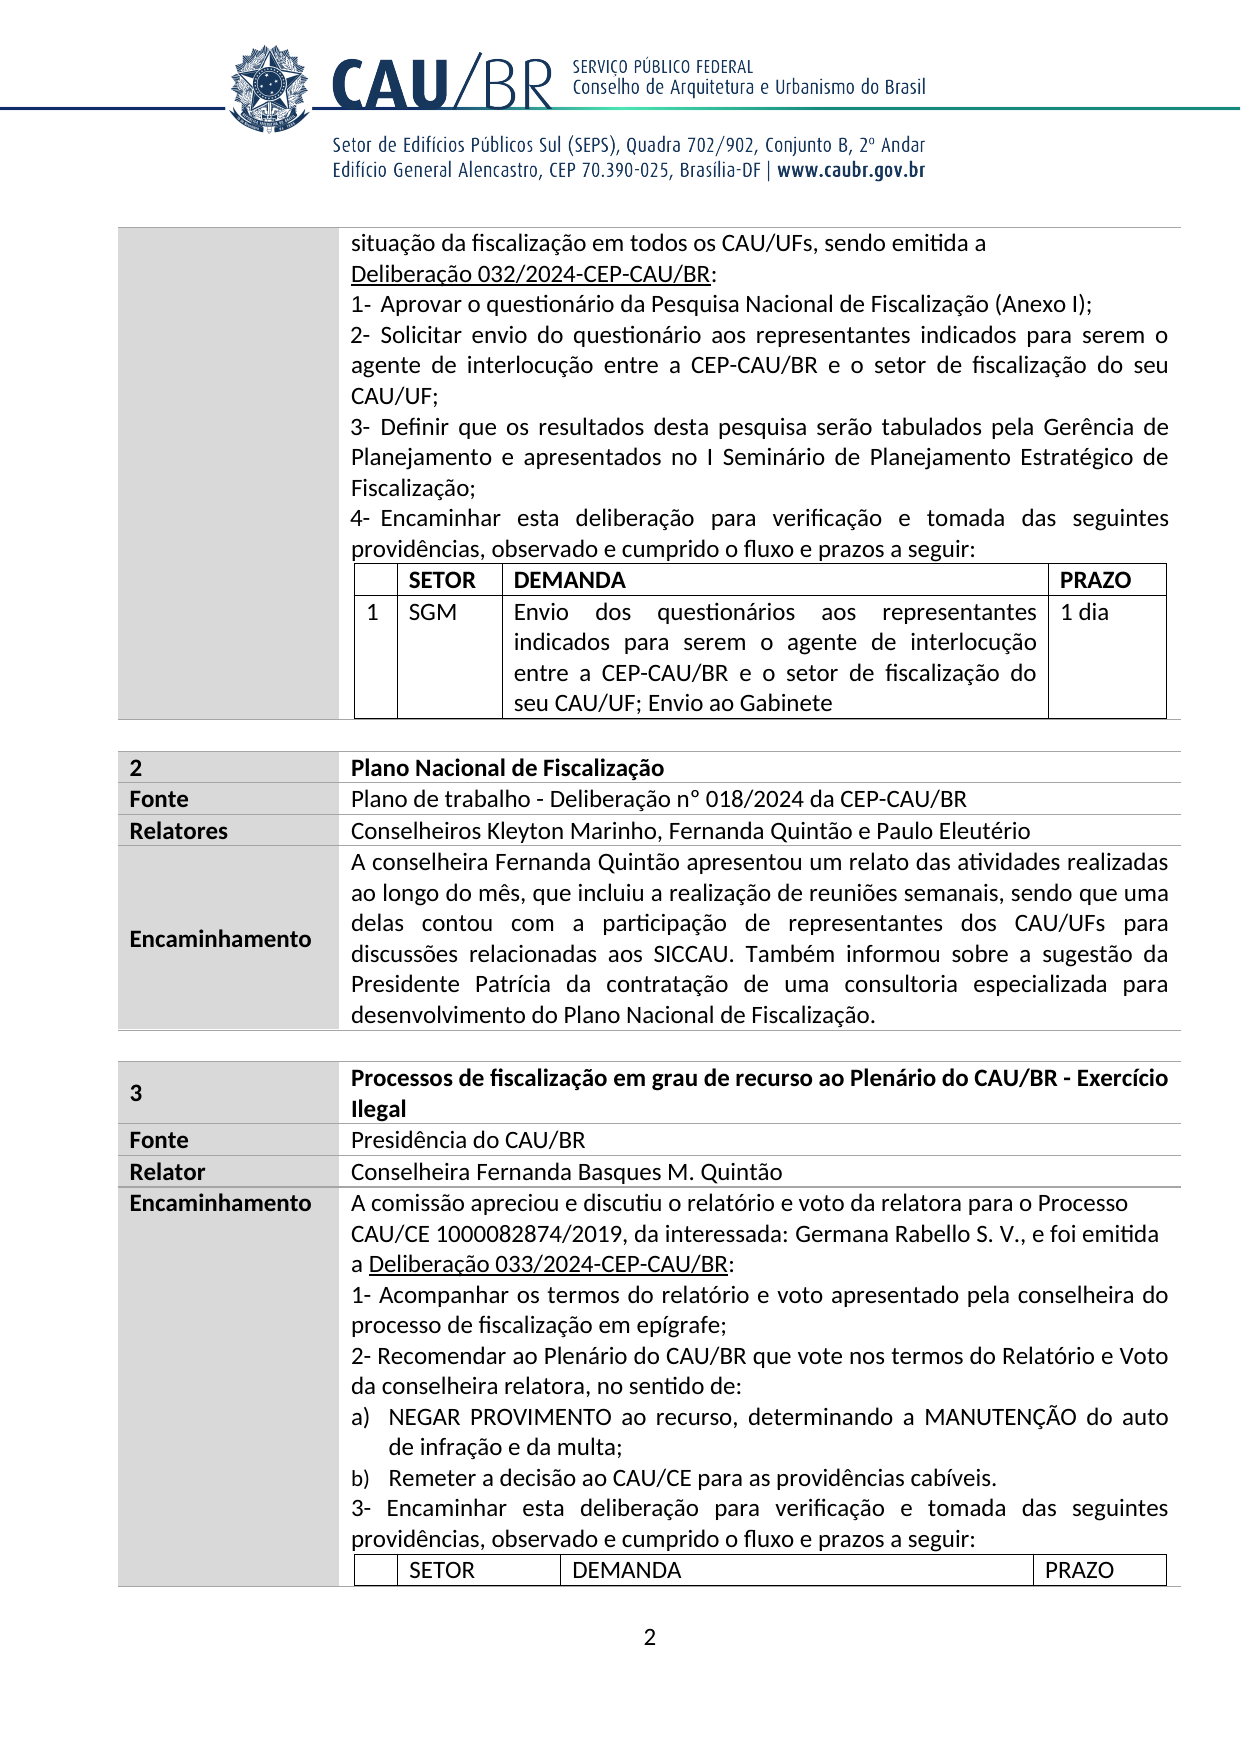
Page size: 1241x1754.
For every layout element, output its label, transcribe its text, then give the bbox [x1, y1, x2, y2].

table_cell Plano de trabalho - Deliberação nº 018/2024 da CEP-CAU/BR [340, 783, 1181, 814]
table_cell Encaminhamento [118, 1188, 339, 1586]
table_cell Fonte [118, 1124, 339, 1155]
table_header 3 [118, 1062, 339, 1123]
table_cell Presidência do CAU/BR [340, 1124, 1181, 1155]
picture [0, 0, 1241, 208]
table_cell A conselheira Fernanda Quintão apresentou um relato das atividades realizadas ao longo do mês, que incluiu a realização de reuniões semanais, sendo que uma delas contou com a participação de representantes dos CAU/UFs para discussões relacionadas aos SICCAU. Também informou sobre a sugestão da Presidente Patrícia da contratação de uma consultoria especializada para desenvolvimento do Plano Nacional de Fiscalização. [340, 846, 1181, 1029]
table_cell Fonte [118, 783, 339, 814]
table_header Processos de fiscalização em grau de recurso ao Plenário do CAU/BR - Exercício Ilegal [340, 1062, 1181, 1123]
table_cell Relator [118, 1156, 339, 1186]
table_cell Relatores [118, 815, 339, 845]
table_cell Conselheiros Kleyton Marinho, Fernanda Quintão e Paulo Eleutério [340, 815, 1181, 845]
table_cell Conselheira Fernanda Basques M. Quintão [340, 1156, 1181, 1186]
table_cell Encaminhamento [118, 846, 339, 1029]
table_cell Encaminhamento [118, 228, 339, 719]
table_header 2 [118, 752, 339, 782]
table_header Plano Nacional de Fiscalização [340, 752, 1181, 782]
